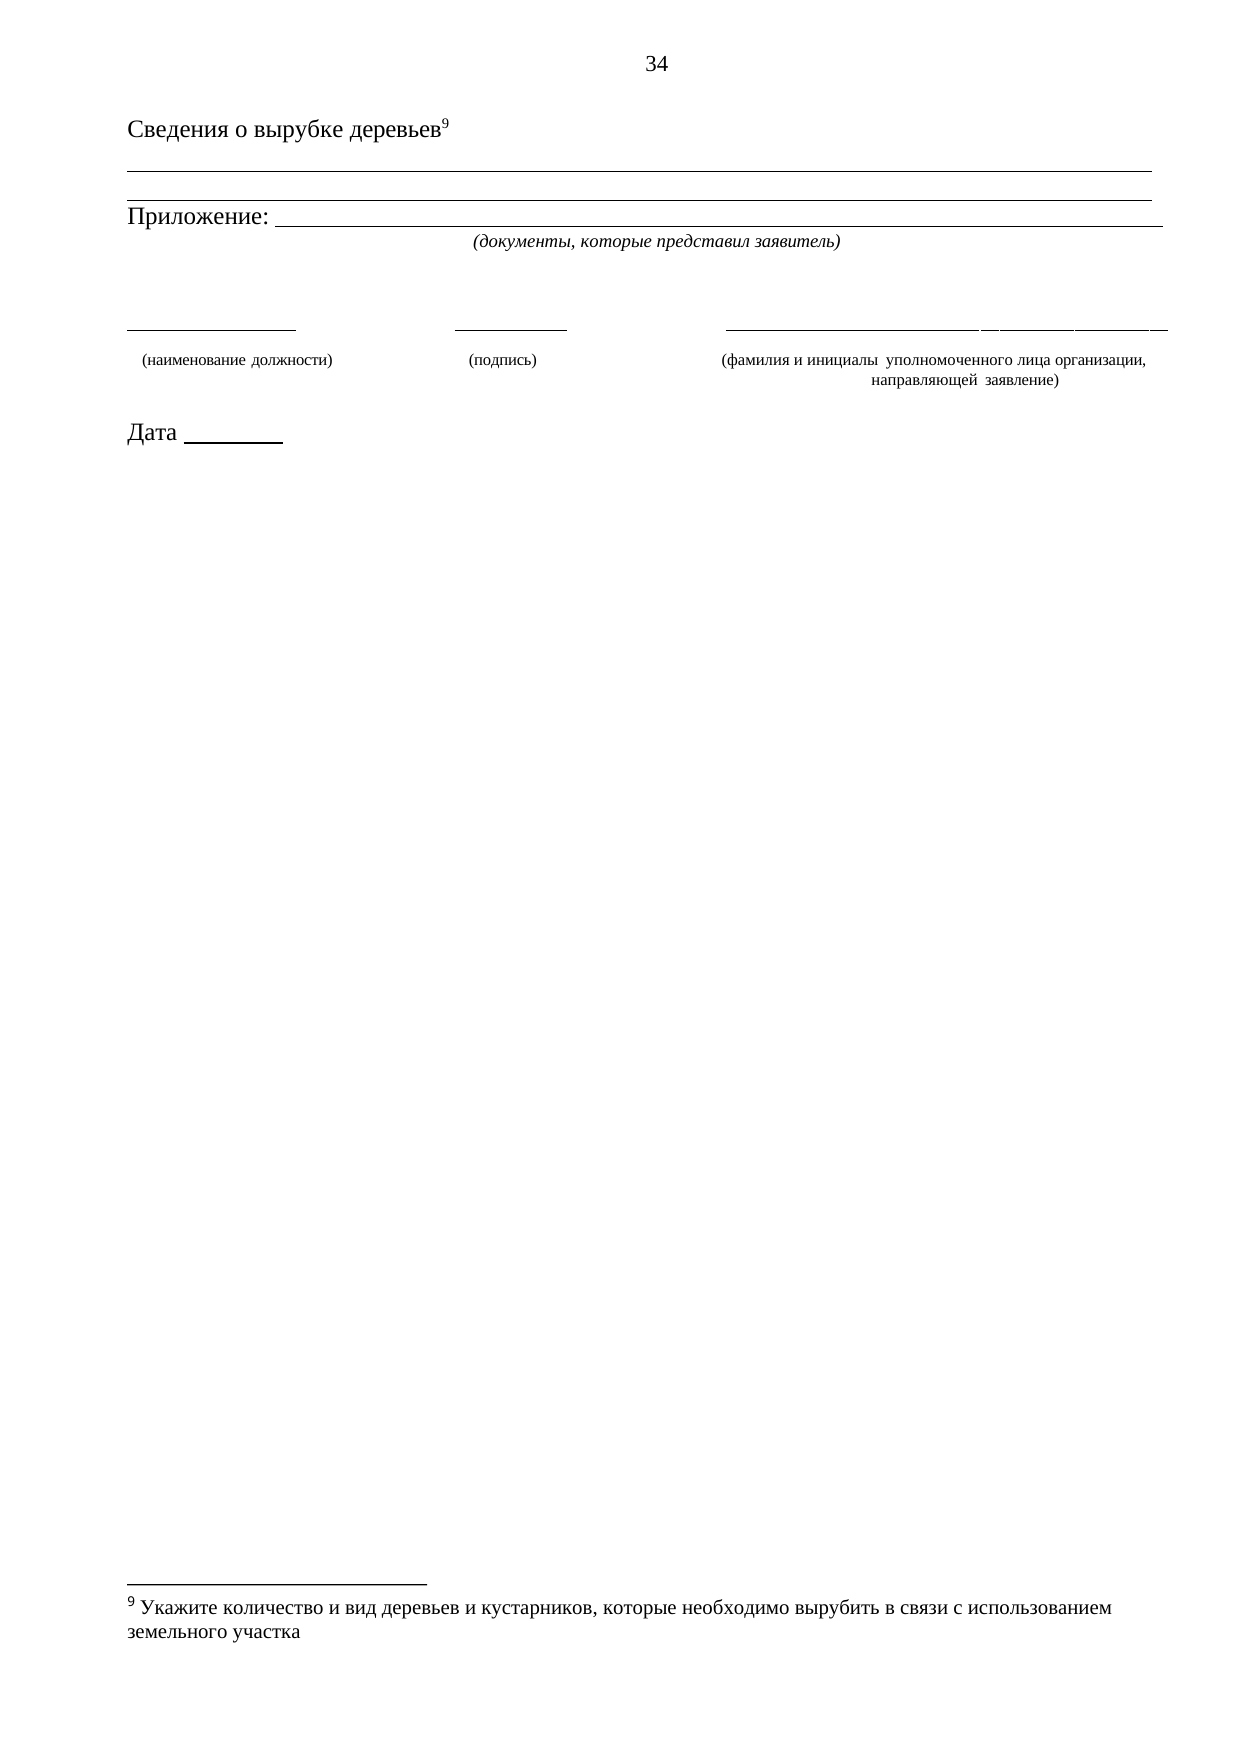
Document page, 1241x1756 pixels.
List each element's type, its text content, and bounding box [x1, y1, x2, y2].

text (документы, которые представил заявитель) [153, 230, 1161, 251]
text направляющей заявление) [871, 369, 1201, 389]
text (наименование должности) (подпись) (фамилия и инициалы уполномоченного лица организации, [142, 350, 1201, 369]
text Приложение: [127, 198, 1201, 230]
text Дата [127, 417, 1201, 446]
text Сведения о вырубке деревьев9 [127, 114, 1201, 143]
text 9 Укажите количество и вид деревьев и кустарников, которые необходимо вырубить в связи с использованием земельного участка [127, 1592, 1201, 1643]
